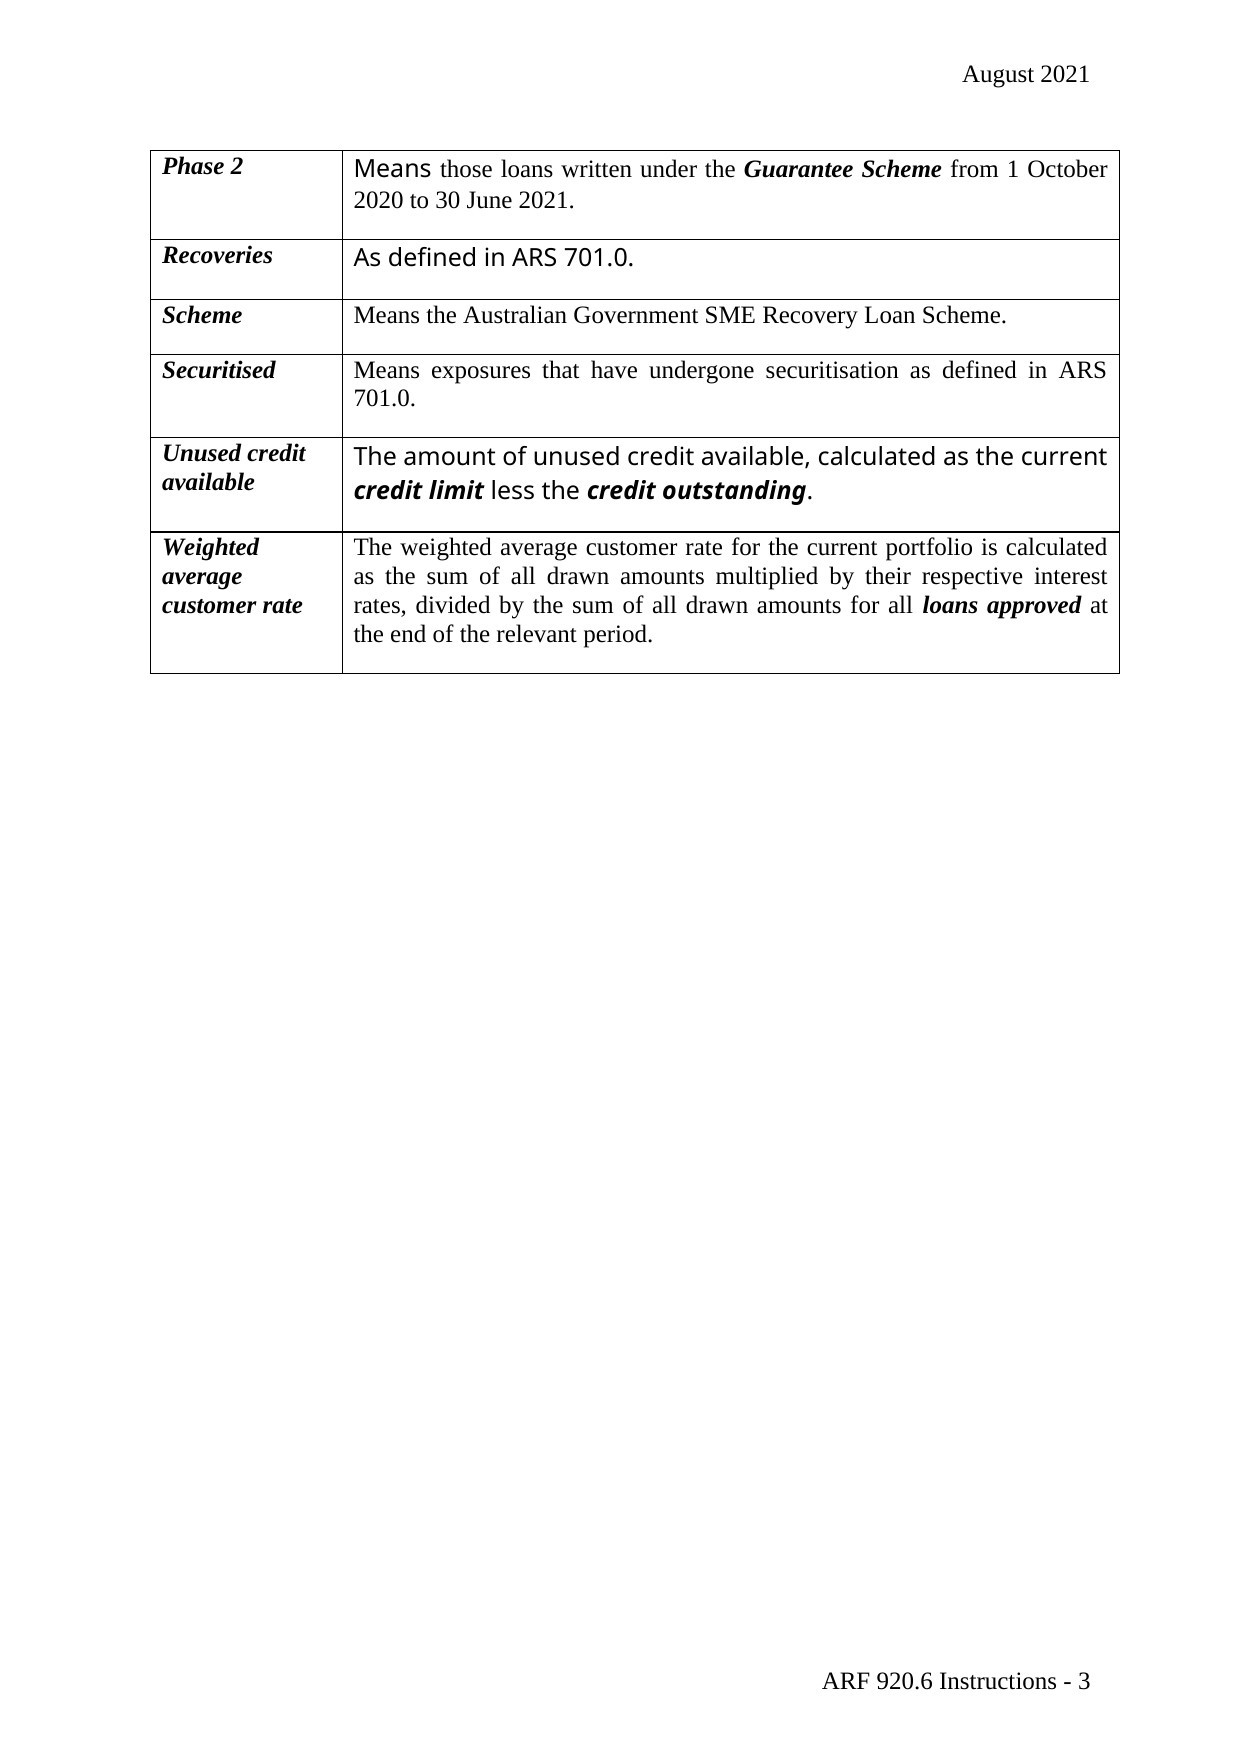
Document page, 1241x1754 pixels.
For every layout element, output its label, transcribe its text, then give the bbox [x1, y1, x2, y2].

table_cell Unused credit available [151, 438, 342, 531]
table_cell Means the Australian Government SME Recovery Loan Scheme. [343, 300, 1119, 354]
table_cell Phase 2 [151, 151, 342, 239]
table_cell As defined in ARS 701.0. [343, 240, 1119, 299]
table_cell Recoveries [151, 240, 342, 299]
table_cell The weighted average customer rate for the current portfolio is calculated as the sum of all drawn amounts multiplied by their respective interest rates, divided by the sum of all drawn amounts for all loans approved at the end of the relevant period. [343, 533, 1119, 672]
table_cell Weighted average customer rate [151, 533, 342, 672]
table_cell Scheme [151, 300, 342, 354]
table_cell Securitised [151, 355, 342, 437]
table_cell Means exposures that have undergone securitisation as defined in ARS 701.0. [343, 355, 1119, 437]
table_cell Means those loans written under the Guarantee Scheme from 1 October 2020 to 30 June 2021. [343, 151, 1119, 239]
table_cell The amount of unused credit available, calculated as the current credit limit less the credit outstanding. [343, 438, 1119, 531]
